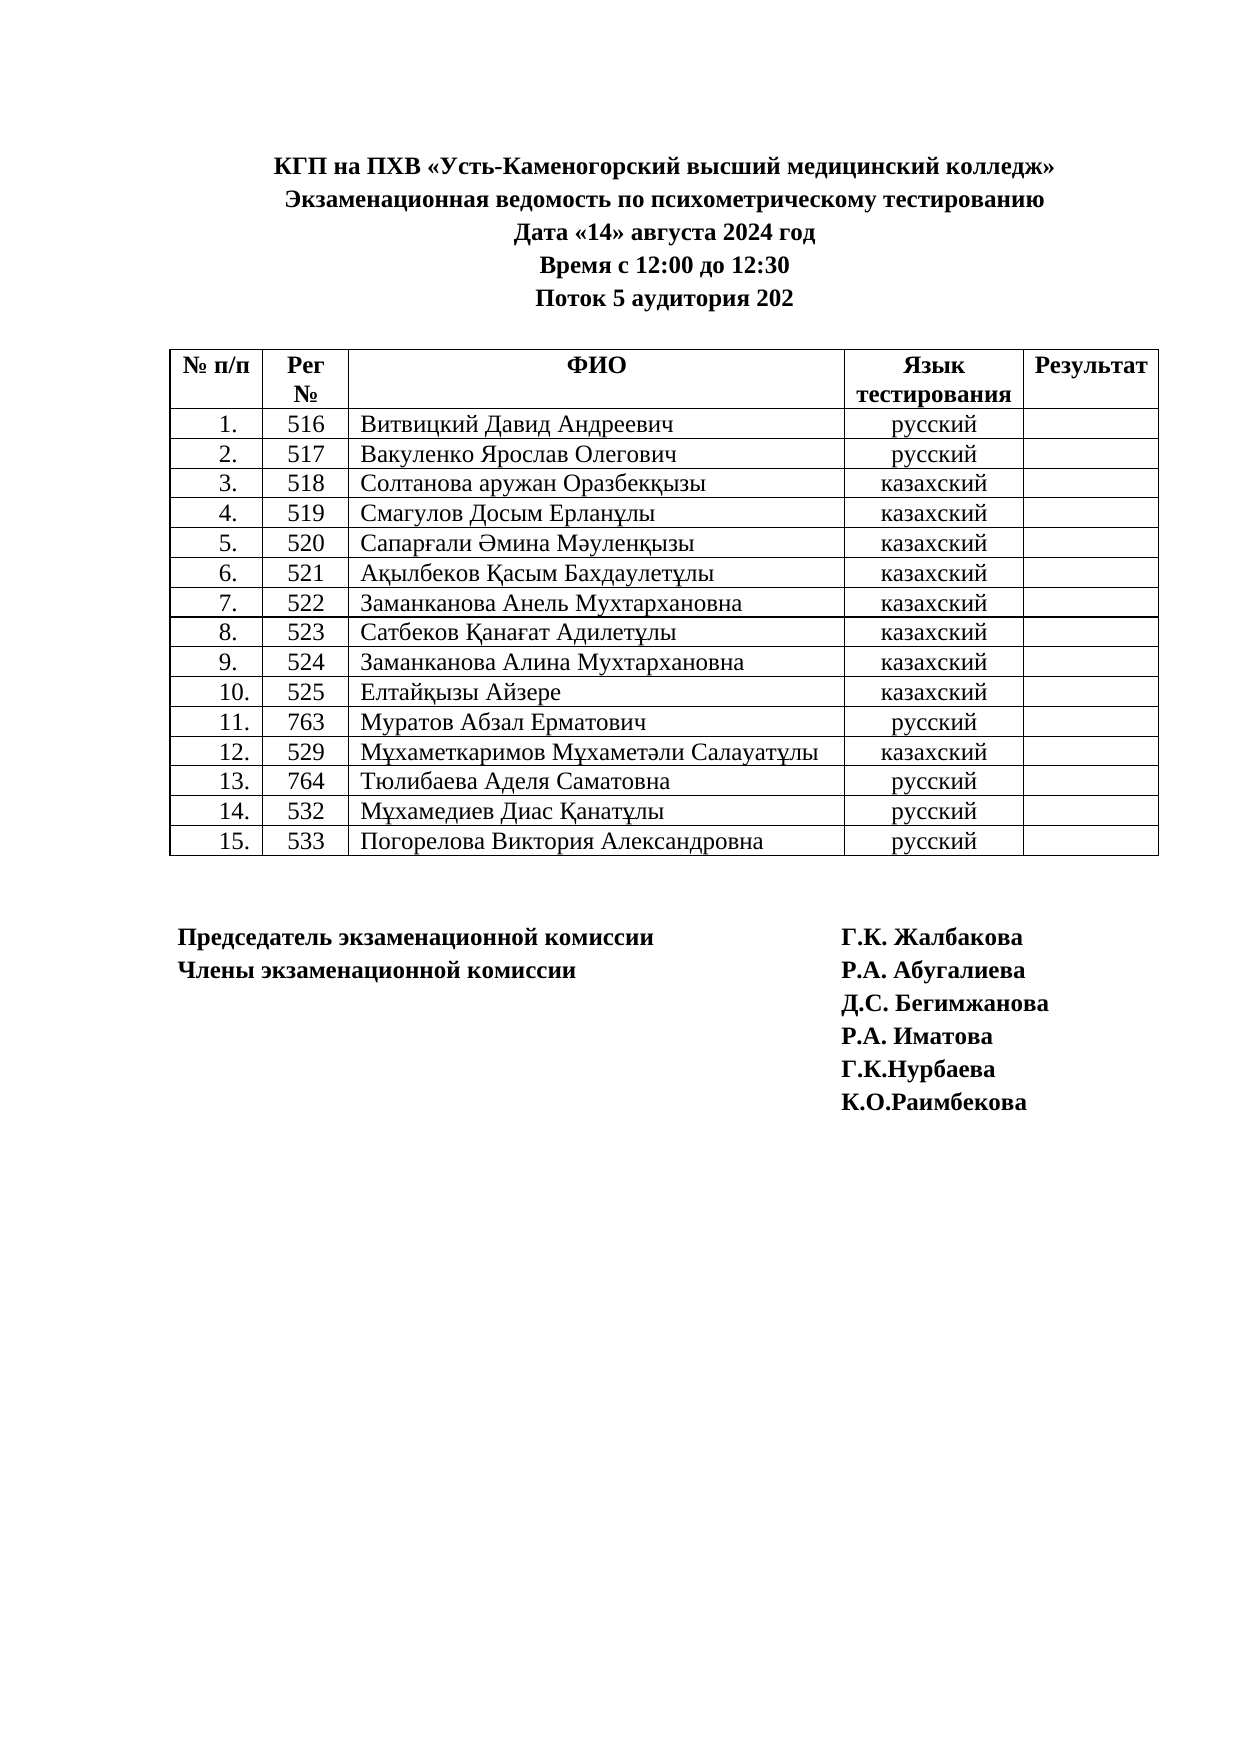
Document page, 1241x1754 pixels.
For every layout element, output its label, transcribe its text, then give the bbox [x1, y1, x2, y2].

table_cell Заманканова Анель Мухтархановна [349, 588, 844, 616]
table_cell 524 [263, 647, 348, 676]
table_cell [1024, 826, 1158, 855]
table_cell [171, 528, 262, 557]
table_cell казахский [845, 618, 1023, 646]
text Экзаменационная ведомость по психометрическому тестированию [177, 184, 1152, 213]
table_cell [1024, 528, 1158, 557]
table_cell [171, 558, 262, 587]
table_cell [171, 588, 262, 616]
table_cell русский [845, 409, 1023, 438]
table_cell [1024, 737, 1158, 765]
table_cell [1024, 469, 1158, 497]
table_cell 764 [263, 766, 348, 795]
table_header ФИО [349, 350, 844, 408]
table_cell казахский [845, 647, 1023, 676]
table_cell [1024, 558, 1158, 587]
table_cell [171, 677, 262, 706]
text Время с 12:00 до 12:30 [177, 250, 1152, 279]
text Председатель экзаменационной комиссии Г.К. Жалбакова [177, 922, 1152, 951]
table_cell 533 [263, 826, 348, 855]
table_cell [171, 498, 262, 527]
text Дата «14» августа 2024 год [177, 217, 1152, 246]
table_cell [171, 766, 262, 795]
table_cell [171, 826, 262, 855]
table_cell казахский [845, 469, 1023, 497]
table_header Результат [1024, 350, 1158, 408]
table_cell [171, 647, 262, 676]
table_cell казахский [845, 737, 1023, 765]
table_cell Елтайқызы Айзере [349, 677, 844, 706]
table_cell 532 [263, 796, 348, 825]
table_cell [1024, 647, 1158, 676]
table_cell 520 [263, 528, 348, 557]
table_cell 519 [263, 498, 348, 527]
text Р.А. Иматова [177, 1021, 1152, 1049]
table_cell [1024, 796, 1158, 825]
table_cell Мұхаметкаримов Мұхаметәли Салауатұлы [349, 737, 844, 765]
table_cell Сапарғали Әмина Мәуленқызы [349, 528, 844, 557]
table_cell казахский [845, 558, 1023, 587]
table_cell Ақылбеков Қасым Бахдаулетұлы [349, 558, 844, 587]
table_cell [171, 737, 262, 765]
table_cell казахский [845, 677, 1023, 706]
table_cell Заманканова Алина Мухтархановна [349, 647, 844, 676]
text Г.К.Нурбаева [177, 1054, 1152, 1083]
table_cell русский [845, 439, 1023, 467]
text Д.С. Бегимжанова [177, 988, 1152, 1017]
table_header Рег № [263, 350, 348, 408]
table_cell казахский [845, 588, 1023, 616]
text Поток 5 аудитория 202 [177, 283, 1152, 312]
table_cell [1024, 409, 1158, 438]
table_cell Вакуленко Ярослав Олегович [349, 439, 844, 467]
table_cell Мұхамедиев Диас Қанатұлы [349, 796, 844, 825]
table_cell казахский [845, 498, 1023, 527]
table_cell 522 [263, 588, 348, 616]
table_cell Солтанова аружан Оразбекқызы [349, 469, 844, 497]
text КГП на ПХВ «Усть-Каменогорский высший медицинский колледж» [177, 151, 1152, 180]
table_cell [171, 707, 262, 736]
table_cell [1024, 766, 1158, 795]
table_header № п/п [171, 350, 262, 408]
table_cell [171, 469, 262, 497]
table_cell [1024, 439, 1158, 467]
table_cell [171, 618, 262, 646]
table_cell 529 [263, 737, 348, 765]
table_cell русский [845, 796, 1023, 825]
table_cell 523 [263, 618, 348, 646]
table_header Язык тестирования [845, 350, 1023, 408]
table_cell [1024, 498, 1158, 527]
table_cell русский [845, 707, 1023, 736]
text Члены экзаменационной комиссии Р.А. Абугалиева [177, 955, 1152, 983]
table_cell Муратов Абзал Ерматович [349, 707, 844, 736]
text К.О.Раимбекова [177, 1087, 1152, 1116]
table_cell Погорелова Виктория Александровна [349, 826, 844, 855]
table_cell Сатбеков Қанағат Адилетұлы [349, 618, 844, 646]
table_cell [1024, 588, 1158, 616]
table_cell [1024, 677, 1158, 706]
table_cell 516 [263, 409, 348, 438]
table_cell 763 [263, 707, 348, 736]
table_cell 518 [263, 469, 348, 497]
table_cell 517 [263, 439, 348, 467]
table_cell 525 [263, 677, 348, 706]
table_cell Тюлибаева Аделя Саматовна [349, 766, 844, 795]
table_cell 521 [263, 558, 348, 587]
table_cell [1024, 707, 1158, 736]
table_cell [171, 439, 262, 467]
table_cell [1024, 618, 1158, 646]
table_cell русский [845, 766, 1023, 795]
table_cell казахский [845, 528, 1023, 557]
table_cell Смагулов Досым Ерланұлы [349, 498, 844, 527]
table_cell русский [845, 826, 1023, 855]
table_cell [171, 409, 262, 438]
table_cell [171, 796, 262, 825]
table_cell Витвицкий Давид Андреевич [349, 409, 844, 438]
